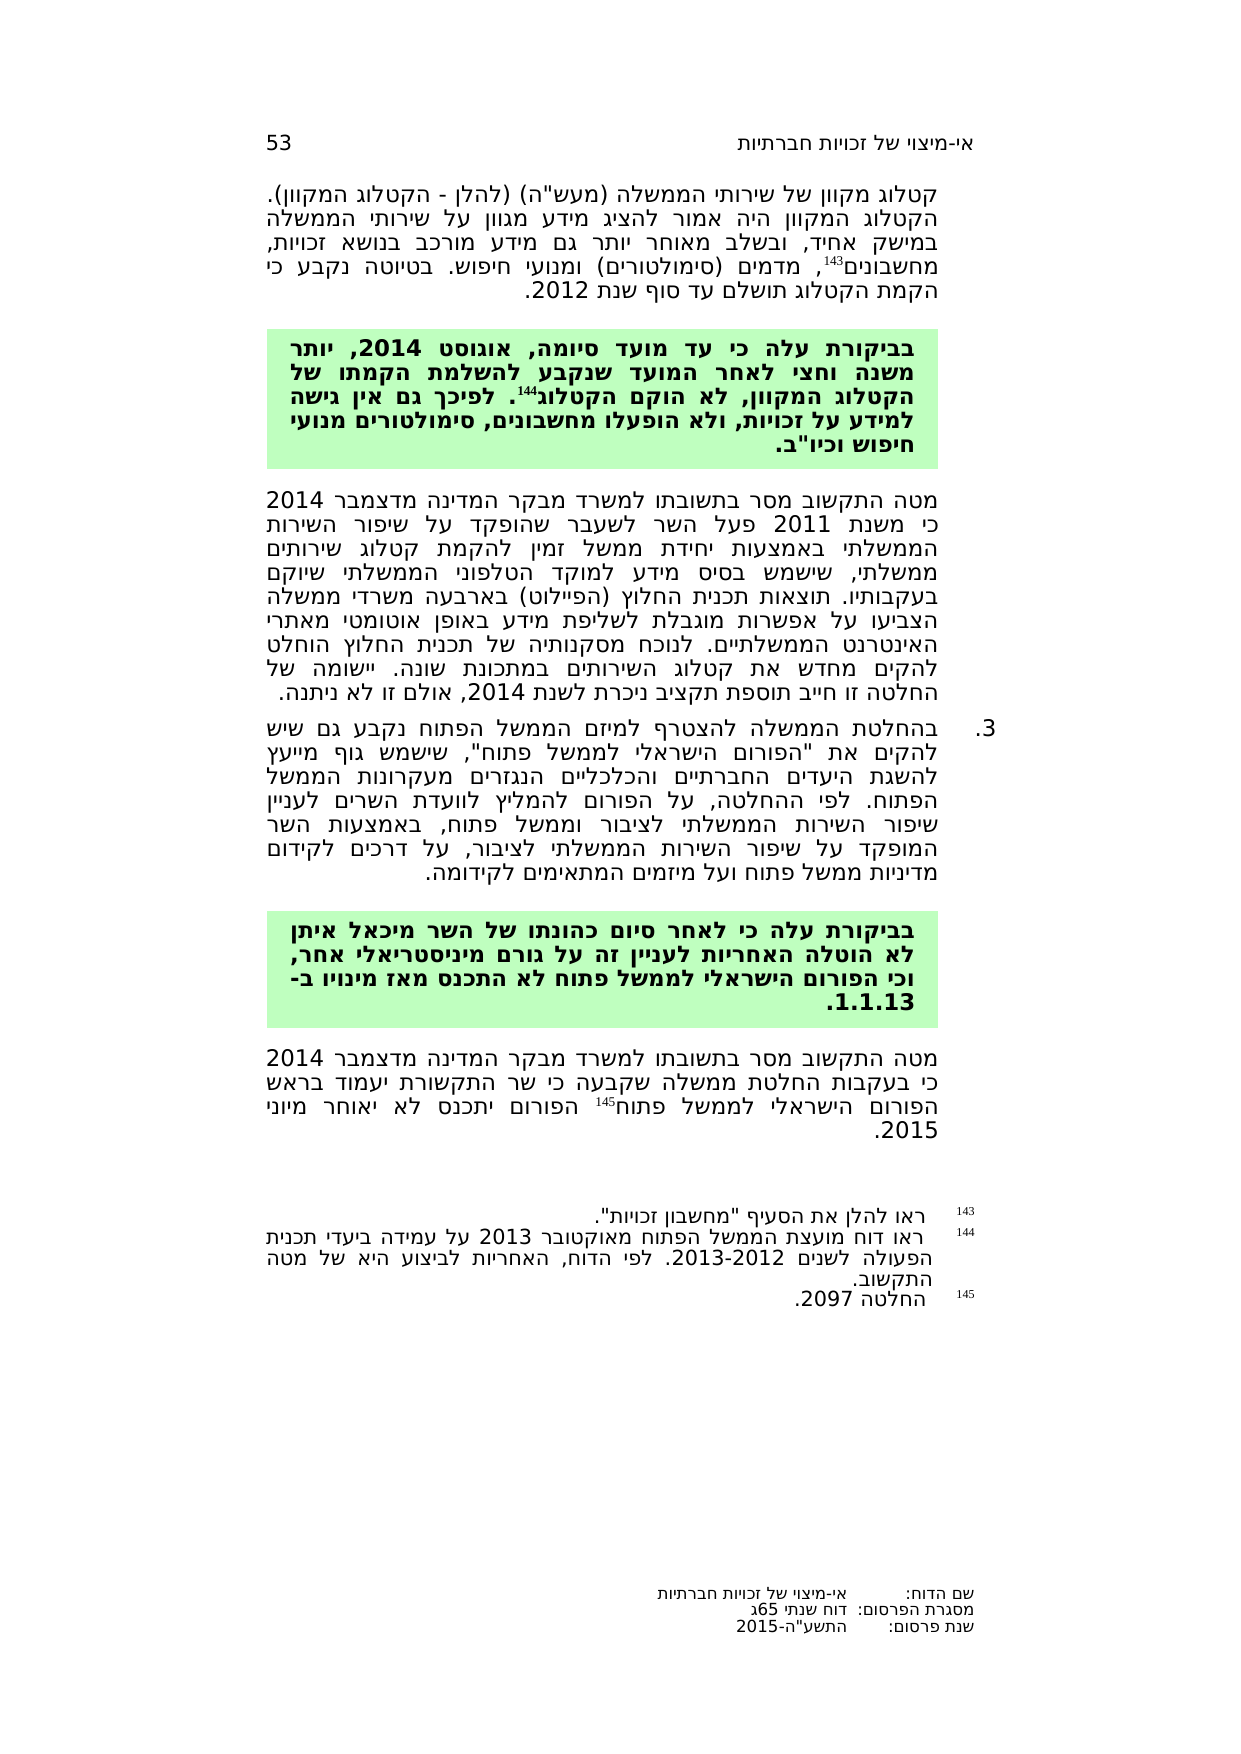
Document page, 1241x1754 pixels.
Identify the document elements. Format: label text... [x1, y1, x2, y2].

text טיוטת תכנית הפעולה קבעה, בין היתר, את התחייבויות הממשלה בדבר שיפור השירות לציבור והפחתת הנטל הביורוקרטי, בהן הקמת קטלוג מקוון של שירותי הממשלה (מעש"ה) (להלן - הקטלוג המקוון). הקטלוג המקוון היה אמור להציג מידע מגוון על שירותי הממשלה במישק אחיד, ובשלב מאוחר יותר גם מידע מורכב בנושא זכויות, מחשבונים, מדמים (סימולטורים) ומנועי חיפוש. בטיוטה נקבע כי הקמת הקטלוג תושלם עד סוף שנת 2012. [266, 183, 939, 303]
list בהחלטת הממשלה להצטרף למיזם הממשל הפתוח נקבע גם שיש להקים את "הפורום הישראלי לממשל פתוח", שישמש גוף מייעץ להשגת היעדים החברתיים והכלכליים הנגזרים מעקרונות הממשל הפתוח. לפי ההחלטה, על הפורום להמליץ לוועדת השרים לעניין שיפור השירות הממשלתי לציבור וממשל פתוח, באמצעות השר המופקד על שיפור השירות הממשלתי לציבור, על דרכים לקידום מדיניות ממשל פתוח ועל מיזמים המתאימים לקידומה. [266, 717, 974, 885]
text מטה התקשוב מסר בתשובתו למשרד מבקר המדינה מדצמבר 2014 כי משנת 2011 פעל השר לשעבר שהופקד על שיפור השירות הממשלתי באמצעות יחידת ממשל זמין להקמת קטלוג שירותים ממשלתי, שישמש בסיס מידע למוקד הטלפוני הממשלתי שיוקם בעקבותיו. תוצאות תכנית החלוץ (הפיילוט) בארבעה משרדי ממשלה הצביעו על אפשרות מוגבלת לשליפת מידע באופן אוטומטי מאתרי האינטרנט הממשלתיים. לנוכח מסקנותיה של תכנית החלוץ הוחלט להקים מחדש את קטלוג השירותים במתכונת שונה. יישומה של החלטה זו חייב תוספת תקציב ניכרת לשנת 2014, אולם זו לא ניתנה. [266, 489, 939, 705]
text בביקורת עלה כי לאחר סיום כהונתו של השר מיכאל איתן לא הוטלה האחריות לעניין זה על גורם מיניסטריאלי אחר, וכי הפורום הישראלי לממשל פתוח לא התכנס מאז מינויו ב-1.1.13. [267, 911, 938, 1028]
text מטה התקשוב מסר בתשובתו למשרד מבקר המדינה מדצמבר 2014 כי בעקבות החלטת ממשלה שקבעה כי שר התקשורת יעמוד בראש הפורום הישראלי לממשל פתוח הפורום יתכנס לא יאוחר מיוני 2015. [266, 1048, 939, 1143]
text בביקורת עלה כי עד מועד סיומה, אוגוסט 2014, יותר משנה וחצי לאחר המועד שנקבע להשלמת הקמתו של הקטלוג המקוון, לא הוקם הקטלוג. לפיכך גם אין גישה למידע על זכויות, ולא הופעלו מחשבונים, סימולטורים מנועי חיפוש וכיו"ב. [267, 329, 938, 469]
